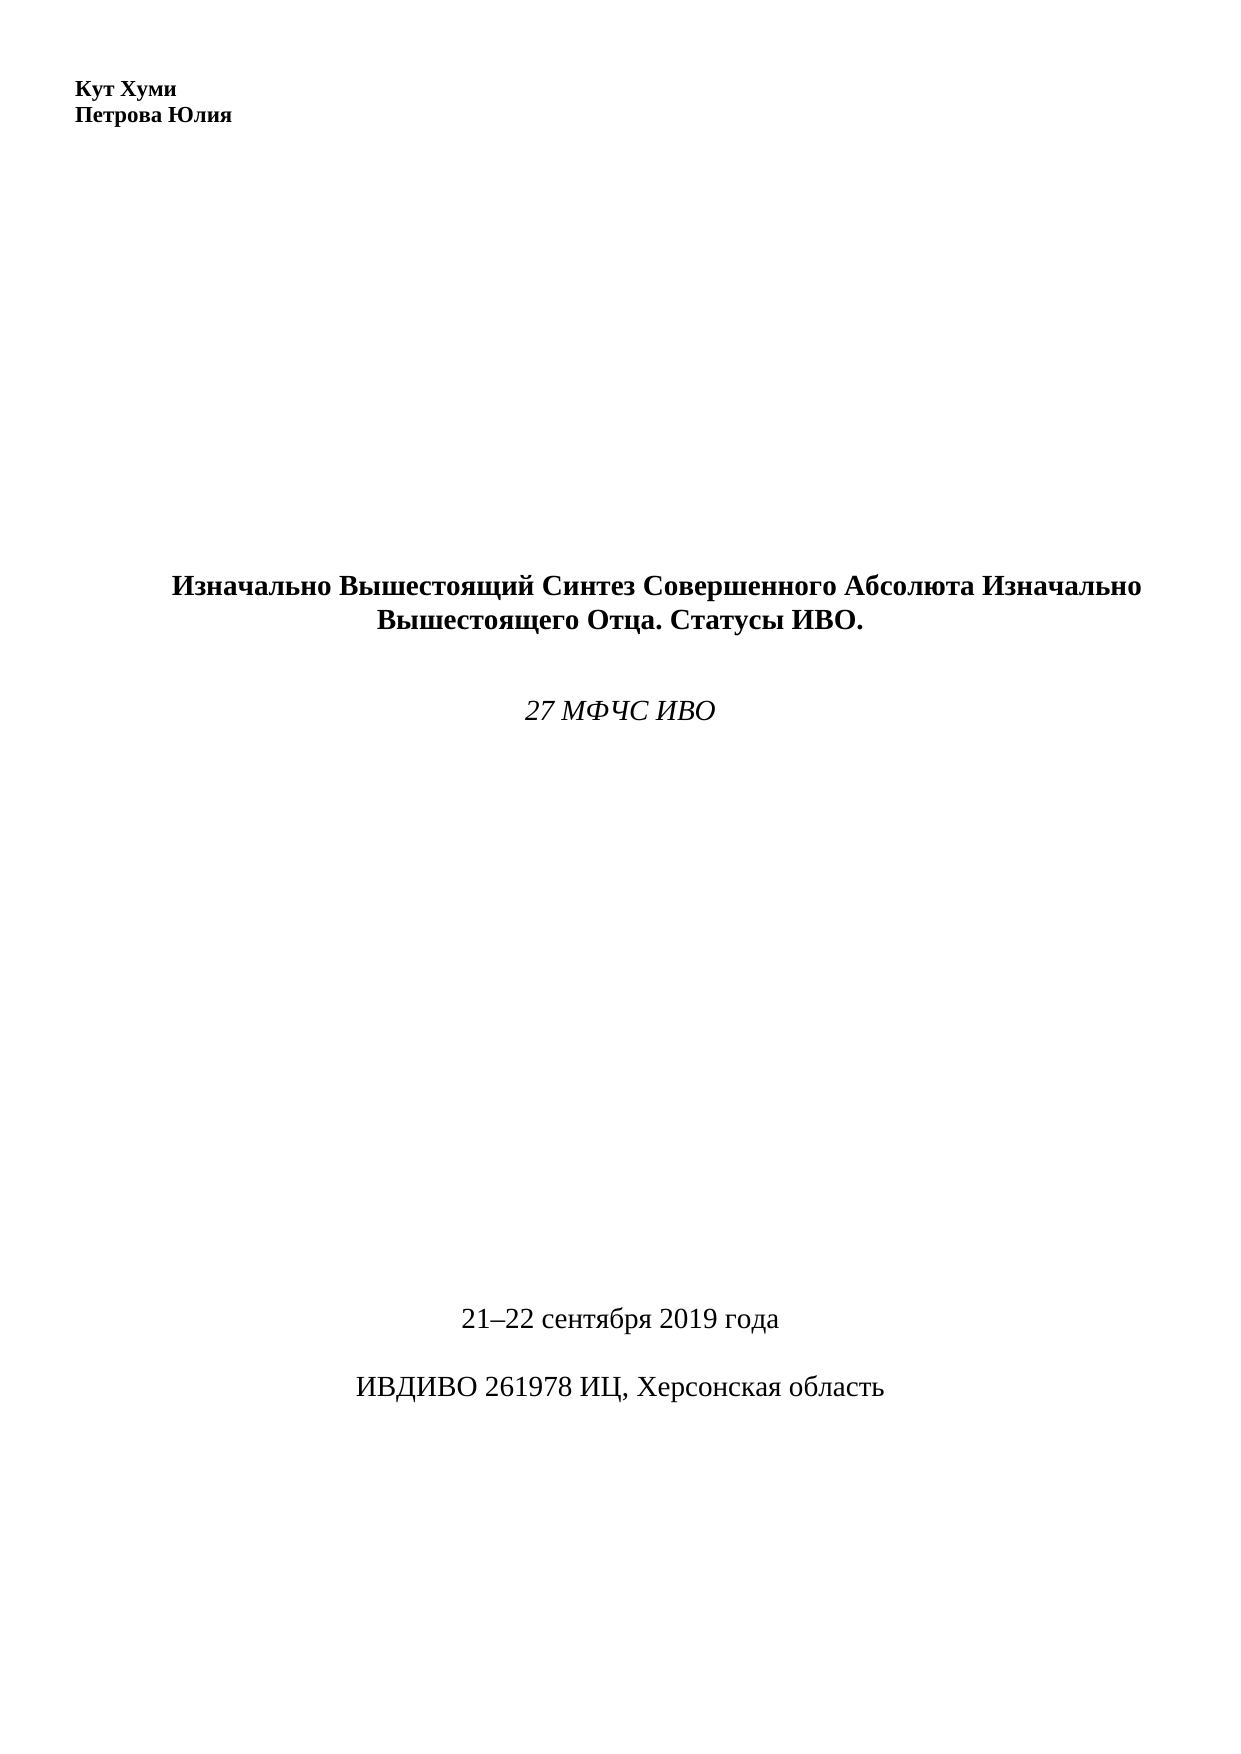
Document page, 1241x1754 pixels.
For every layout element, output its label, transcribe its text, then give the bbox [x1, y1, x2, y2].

text 27 МФЧС ИВО [75, 693, 1165, 727]
text Петрова Юлия [75, 101, 1165, 128]
text Кут Хуми [75, 75, 1165, 101]
text ИВДИВО 261978 ИЦ, Херсонская область [75, 1369, 1165, 1402]
text Изначально Вышестоящий Синтез Совершенного Абсолюта Изначально Вышестоящего Отца. Статусы ИВО. [75, 568, 1165, 636]
text 21–22 сентября 2019 года [75, 1302, 1165, 1335]
